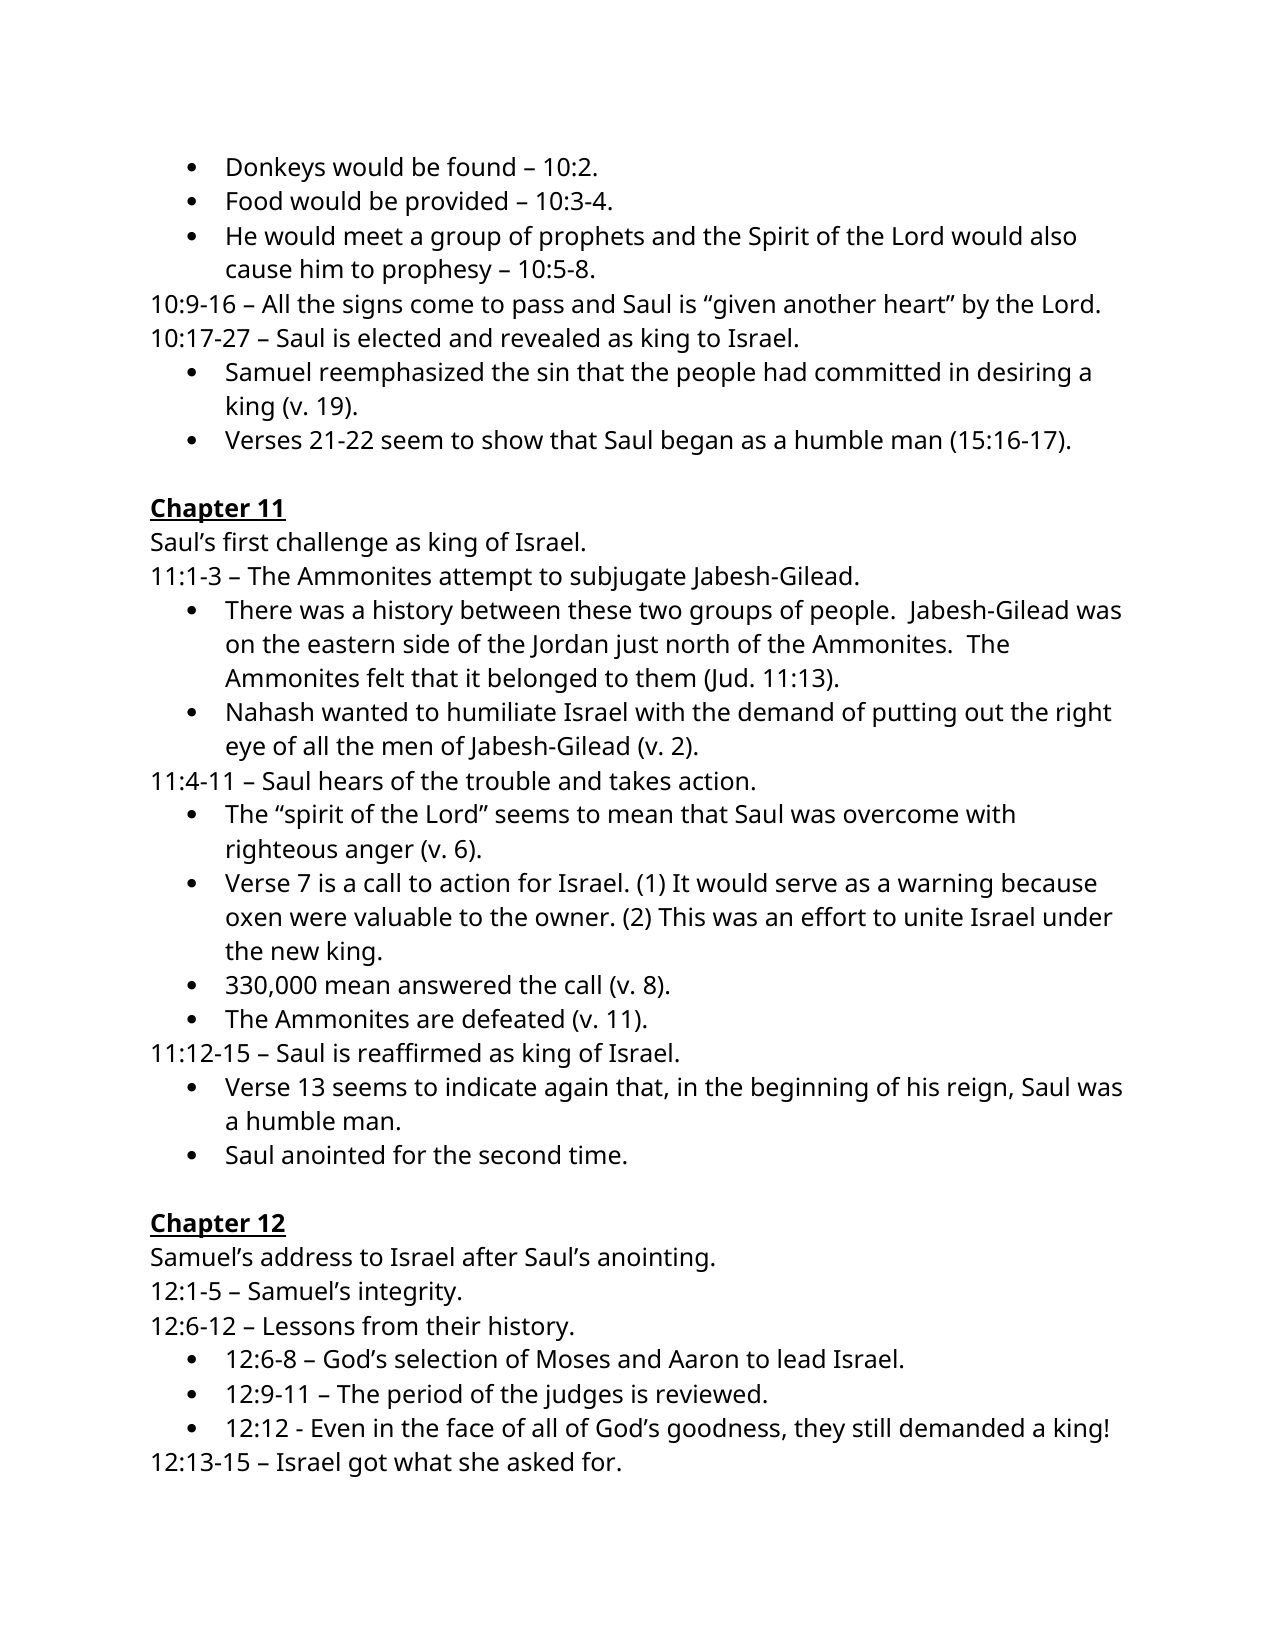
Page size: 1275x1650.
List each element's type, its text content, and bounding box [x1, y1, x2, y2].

text Samuel’s address to Israel after Saul’s anointing. [150, 1240, 1125, 1274]
text 11:1-3 – The Ammonites attempt to subjugate Jabesh-Gilead. [150, 559, 1125, 593]
text 12:13-15 – Israel got what she asked for. [150, 1444, 1125, 1478]
list He would meet a group of prophets and the Spirit of the Lord would also cause him to prophesy – 10:5-8. [187, 218, 1125, 286]
list 12:12 - Even in the face of all of God’s goodness, they still demanded a king! [187, 1410, 1125, 1444]
list There was a history between these two groups of people. Jabesh-Gilead was on the eastern side of the Jordan just north of the Ammonites. The Ammonites felt that it belonged to them (Jud. 11:13). [187, 593, 1125, 695]
list Verse 7 is a call to action for Israel. (1) It would serve as a warning because oxen were valuable to the owner. (2) This was an effort to unite Israel under the new king. [187, 865, 1125, 967]
list 12:6-8 – God’s selection of Moses and Aaron to lead Israel. [187, 1342, 1125, 1376]
list Nahash wanted to humiliate Israel with the demand of putting out the right eye of all the men of Jabesh-Gilead (v. 2). [187, 695, 1125, 763]
list Saul anointed for the second time. [187, 1138, 1125, 1172]
list The “spirit of the Lord” seems to mean that Saul was overcome with righteous anger (v. 6). [187, 797, 1125, 865]
text Chapter 12 [150, 1206, 1125, 1240]
list Verses 21-22 seem to show that Saul began as a humble man (15:16-17). [187, 422, 1125, 457]
list Food would be provided – 10:3-4. [187, 184, 1125, 218]
text Chapter 11 [150, 491, 1125, 525]
text 11:4-11 – Saul hears of the trouble and takes action. [150, 763, 1125, 797]
list Verse 13 seems to indicate again that, in the beginning of his reign, Saul was a humble man. [187, 1070, 1125, 1138]
list 330,000 mean answered the call (v. 8). [187, 967, 1125, 1002]
list Donkeys would be found – 10:2. [187, 150, 1125, 184]
text 12:6-12 – Lessons from their history. [150, 1308, 1125, 1342]
list The Ammonites are defeated (v. 11). [187, 1002, 1125, 1036]
list 12:9-11 – The period of the judges is reviewed. [187, 1376, 1125, 1410]
text 11:12-15 – Saul is reaffirmed as king of Israel. [150, 1036, 1125, 1070]
list Samuel reemphasized the sin that the people had committed in desiring a king (v. 19). [187, 354, 1125, 422]
text 10:9-16 – All the signs come to pass and Saul is “given another heart” by the Lord. [150, 286, 1125, 320]
text 10:17-27 – Saul is elected and revealed as king to Israel. [150, 320, 1125, 354]
text Saul’s first challenge as king of Israel. [150, 525, 1125, 559]
text 12:1-5 – Samuel’s integrity. [150, 1274, 1125, 1308]
